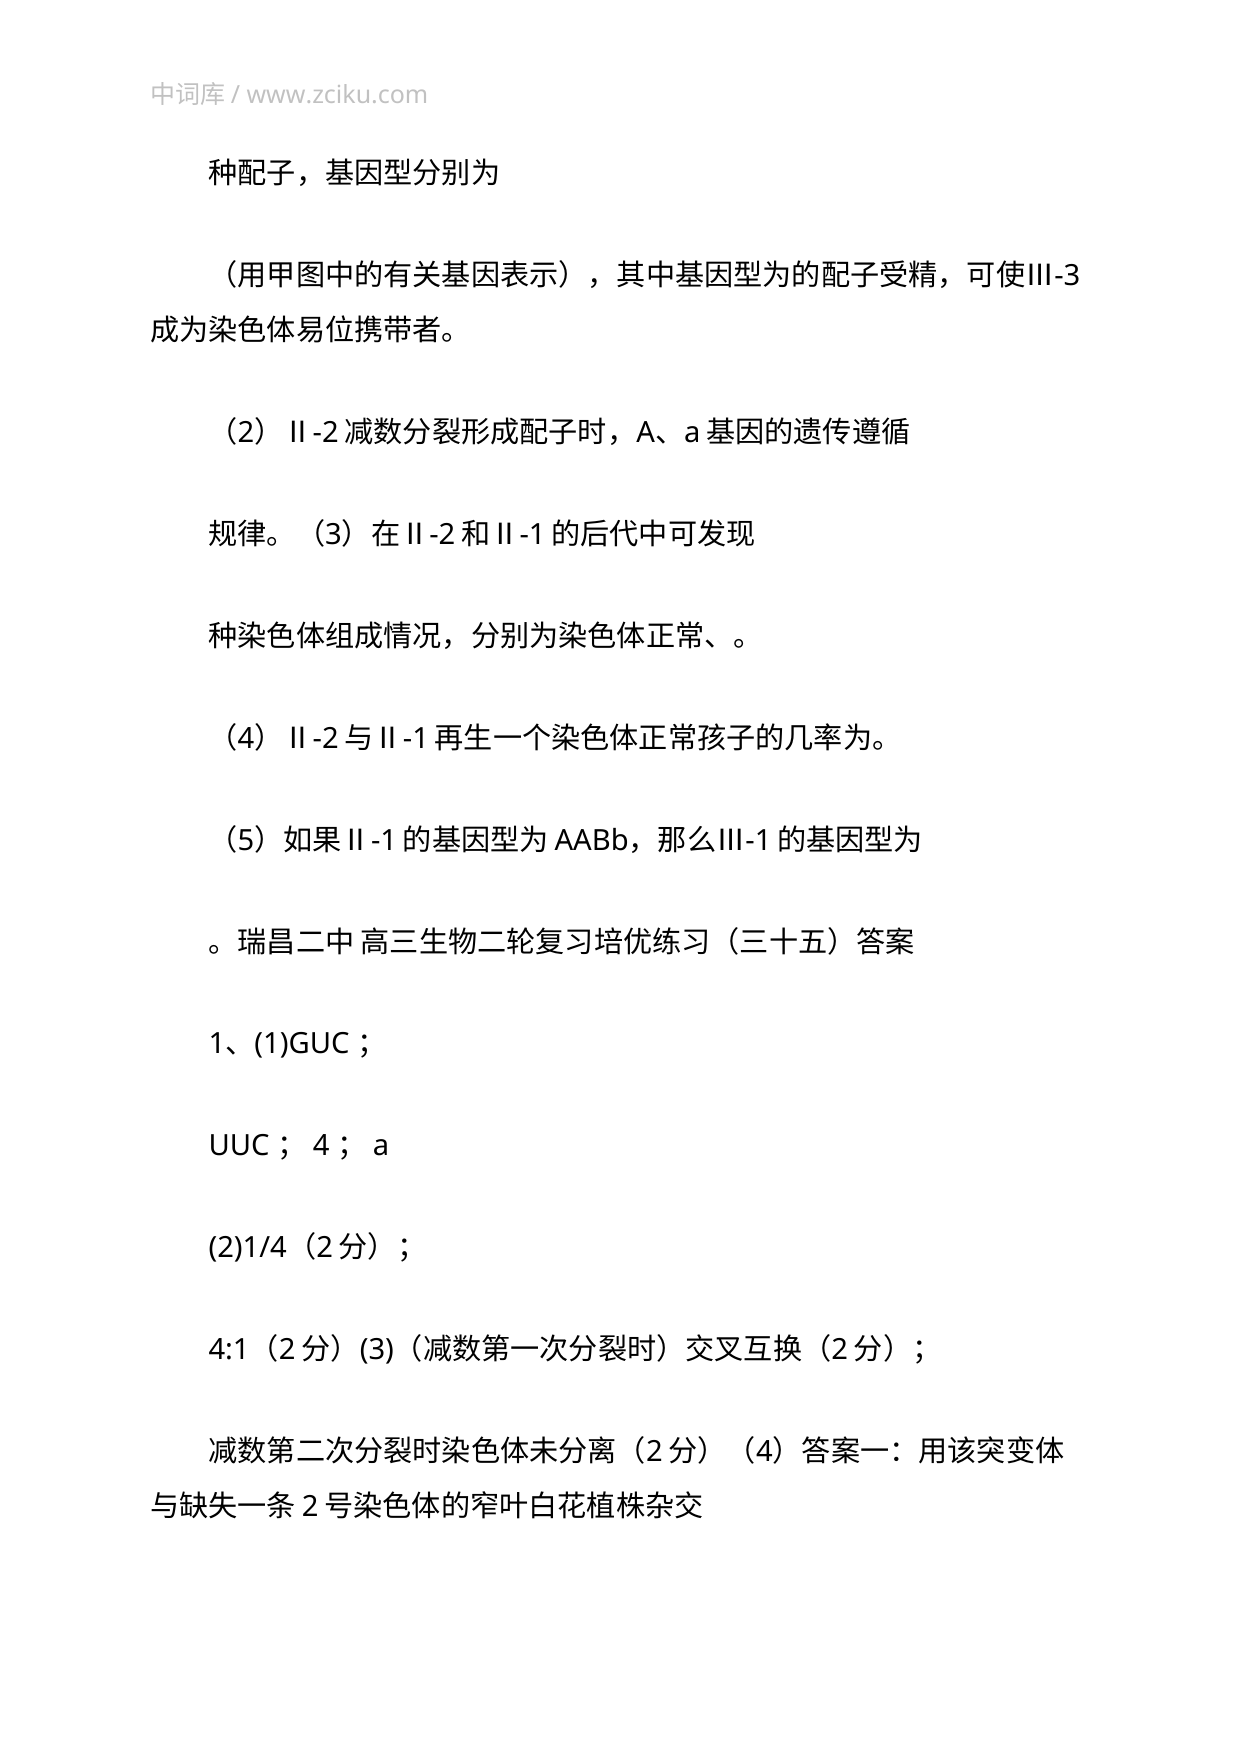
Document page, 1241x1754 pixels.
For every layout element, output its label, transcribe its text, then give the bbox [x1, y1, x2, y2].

text 1、(1)GUC ； [150, 1020, 1090, 1062]
text 规律。（3）在Ⅱ-2和Ⅱ-1的后代中可发现 [150, 511, 1090, 553]
text （5）如果Ⅱ-1的基因型为AABb，那么Ⅲ-1的基因型为 [150, 816, 1090, 859]
text (2)1/4（2分）； [150, 1224, 1090, 1266]
text 减数第二次分裂时染色体未分离（2分）（4）答案一：用该突变体与缺失一条2号染色体的窄叶白花植株杂交 [150, 1428, 1090, 1525]
text （用甲图中的有关基因表示），其中基因型为的配子受精，可使Ⅲ-3成为染色体易位携带者。 [150, 252, 1090, 349]
text UUC ； 4 ； a [150, 1122, 1090, 1164]
text 。瑞昌二中 高三生物二轮复习培优练习（三十五）答案 [150, 918, 1090, 961]
text （4）Ⅱ-2与Ⅱ-1再生一个染色体正常孩子的几率为。 [150, 714, 1090, 757]
text 4:1（2分）(3)（减数第一次分裂时）交叉互换（2分）； [150, 1326, 1090, 1368]
text （2）Ⅱ-2减数分裂形成配子时，A、a基因的遗传遵循 [150, 408, 1090, 451]
text 种配子，基因型分别为 [150, 150, 1090, 192]
text 种染色体组成情况，分别为染色体正常、。 [150, 612, 1090, 655]
